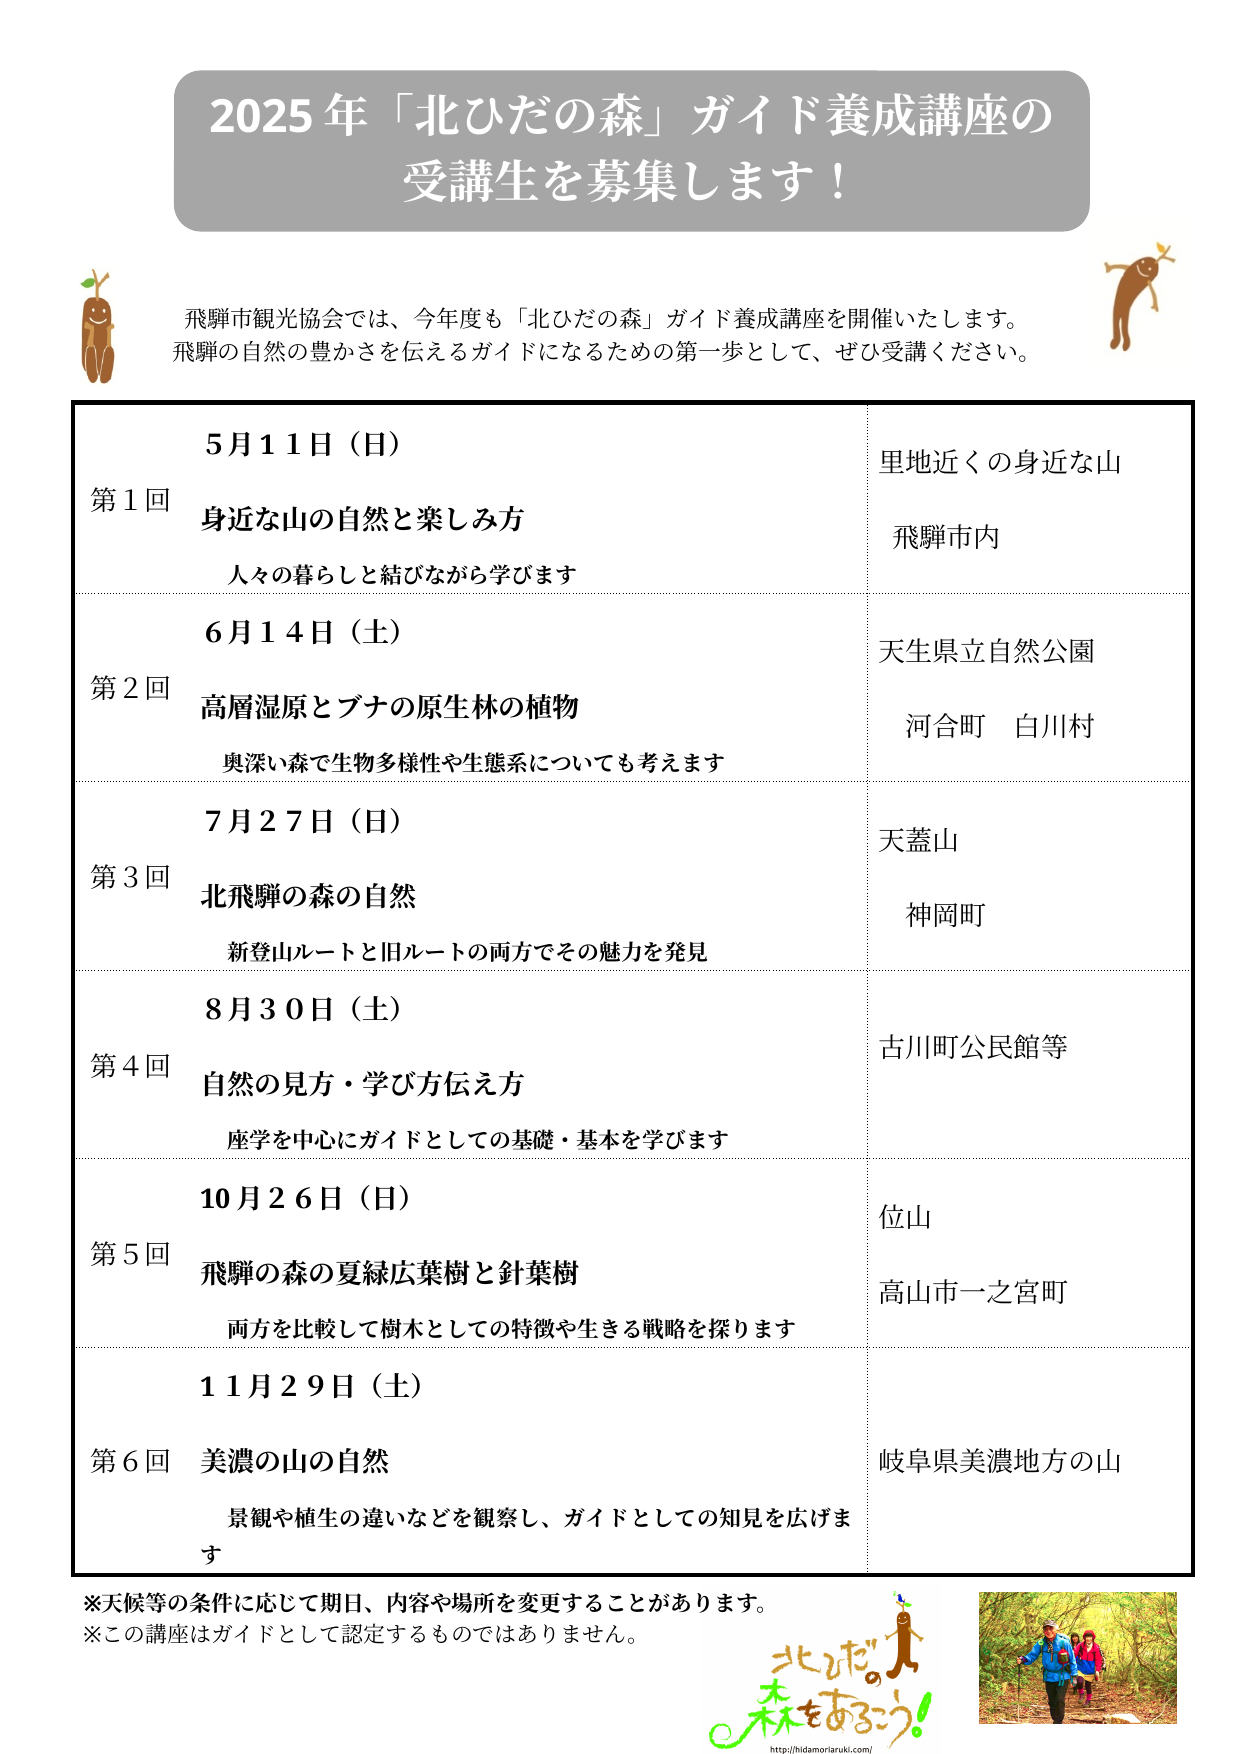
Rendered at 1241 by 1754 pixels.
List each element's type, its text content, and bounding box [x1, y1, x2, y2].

table_cell 第５回 [75, 1158, 189, 1347]
table_header 里地近くの身近な山 飛騨市内 [867, 405, 1191, 592]
table_cell 第４回 [75, 970, 189, 1158]
table_cell 第３回 [75, 781, 189, 969]
table_cell 古川町公民館等 [867, 970, 1191, 1158]
table_header 第１回 [75, 405, 189, 592]
table_cell 第６回 [75, 1347, 189, 1573]
table_cell 1１月２９日（土） 美濃の山の自然 景観や植生の違いなどを観察し、ガイドとしての知見を広げます [189, 1347, 867, 1573]
table_cell 第２回 [75, 593, 189, 781]
picture [979, 1592, 1177, 1724]
table_cell 岐阜県美濃地方の山 [867, 1347, 1191, 1573]
picture [78, 267, 117, 387]
table_cell ８月３０日（土） 自然の見方・学び方伝え方 座学を中心にガイドとしての基礎・基本を学びます [189, 970, 867, 1158]
picture [1089, 215, 1193, 368]
table_cell 位山 高山市一之宮町 [867, 1158, 1191, 1347]
table_cell ６月１４日（土） 高層湿原とブナの原生林の植物 奥深い森で生物多様性や生態系についても考えます [189, 593, 867, 781]
picture [701, 1584, 941, 1754]
table_cell ７月２７日（日） 北飛騨の森の自然 新登山ルートと旧ルートの両方でその魅力を発見 [189, 781, 867, 969]
table_cell 天生県立自然公園 河合町 白川村 [867, 593, 1191, 781]
table_header ５月1１日（日） 身近な山の自然と楽しみ方 人々の暮らしと結びながら学びます [189, 405, 867, 592]
table_cell 10月２６日（日） 飛騨の森の夏緑広葉樹と針葉樹 両方を比較して樹木としての特徴や生きる戦略を探ります [189, 1158, 867, 1347]
table_cell 天蓋山 神岡町 [867, 781, 1191, 969]
